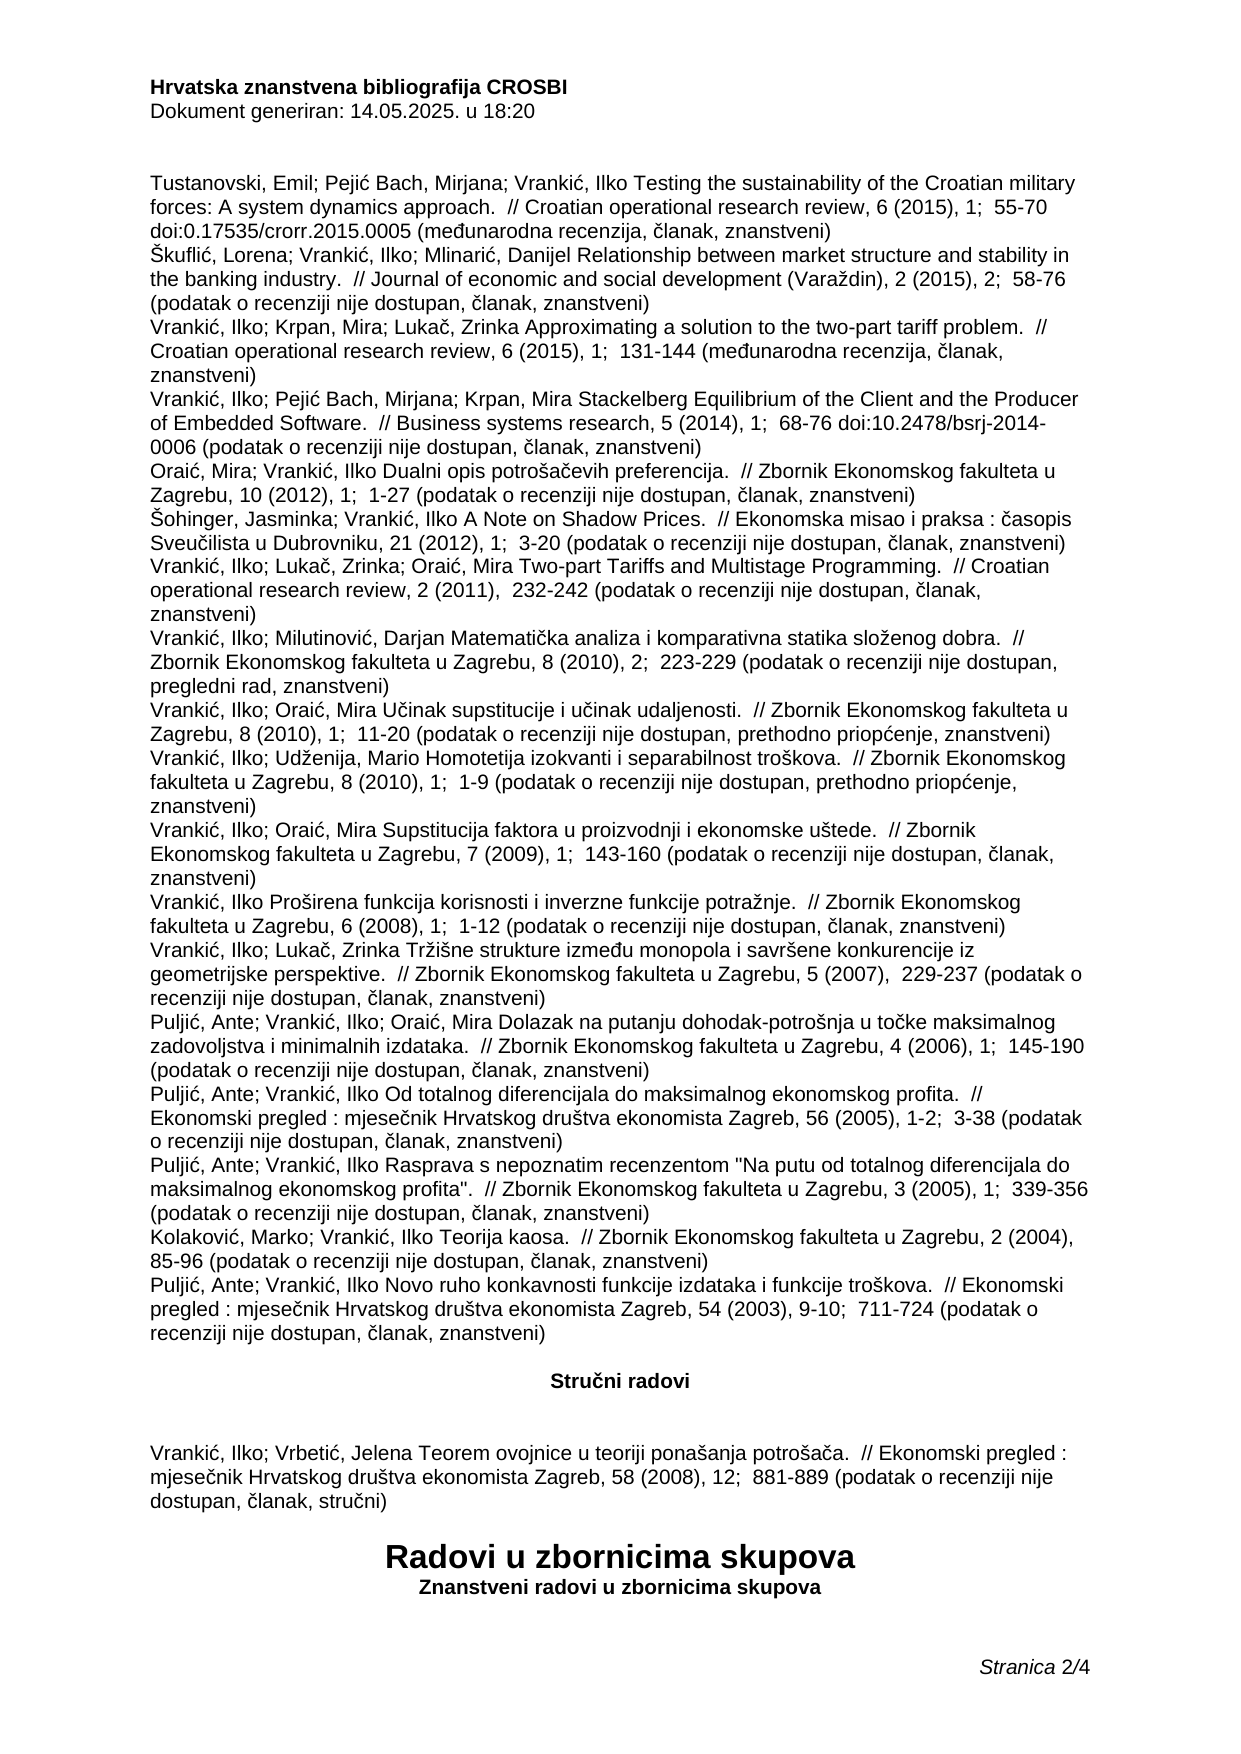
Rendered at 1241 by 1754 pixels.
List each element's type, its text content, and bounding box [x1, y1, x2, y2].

subtitle Radovi u zbornicima skupova [150, 1537, 1090, 1575]
text Puljić, Ante; Vrankić, Ilko [150, 1273, 1090, 1345]
text Vrankić, Ilko; Oraić, Mira [150, 698, 1090, 746]
text Puljić, Ante; Vrankić, Ilko [150, 1081, 1090, 1153]
text Vrankić, Ilko [150, 890, 1090, 938]
text Puljić, Ante; Vrankić, Ilko [150, 1153, 1090, 1225]
text Vrankić, Ilko; Vrbetić, Jelena [150, 1441, 1090, 1513]
subtitle Stručni radovi [150, 1369, 1090, 1393]
text Vrankić, Ilko; Pejić Bach, Mirjana; Krpan, Mira [150, 387, 1090, 458]
text Kolaković, Marko; Vrankić, Ilko [150, 1225, 1090, 1273]
text Vrankić, Ilko; Krpan, Mira; Lukač, Zrinka [150, 315, 1090, 387]
text Vrankić, Ilko; Oraić, Mira [150, 818, 1090, 890]
text Tustanovski, Emil; Pejić Bach, Mirjana; Vrankić, Ilko [150, 171, 1090, 243]
text Vrankić, Ilko; Lukač, Zrinka [150, 938, 1090, 1009]
text Oraić, Mira; Vrankić, Ilko [150, 458, 1090, 506]
text Vrankić, Ilko; Udženija, Mario [150, 746, 1090, 818]
text Škuflić, Lorena; Vrankić, Ilko; Mlinarić, Danijel [150, 243, 1090, 315]
text Vrankić, Ilko; Lukač, Zrinka; Oraić, Mira [150, 554, 1090, 626]
text Šohinger, Jasminka; Vrankić, Ilko [150, 506, 1090, 554]
text Vrankić, Ilko; Milutinović, Darjan [150, 626, 1090, 698]
text Puljić, Ante; Vrankić, Ilko; Oraić, Mira [150, 1009, 1090, 1081]
subtitle Znanstveni radovi u zbornicima skupova [150, 1575, 1090, 1599]
